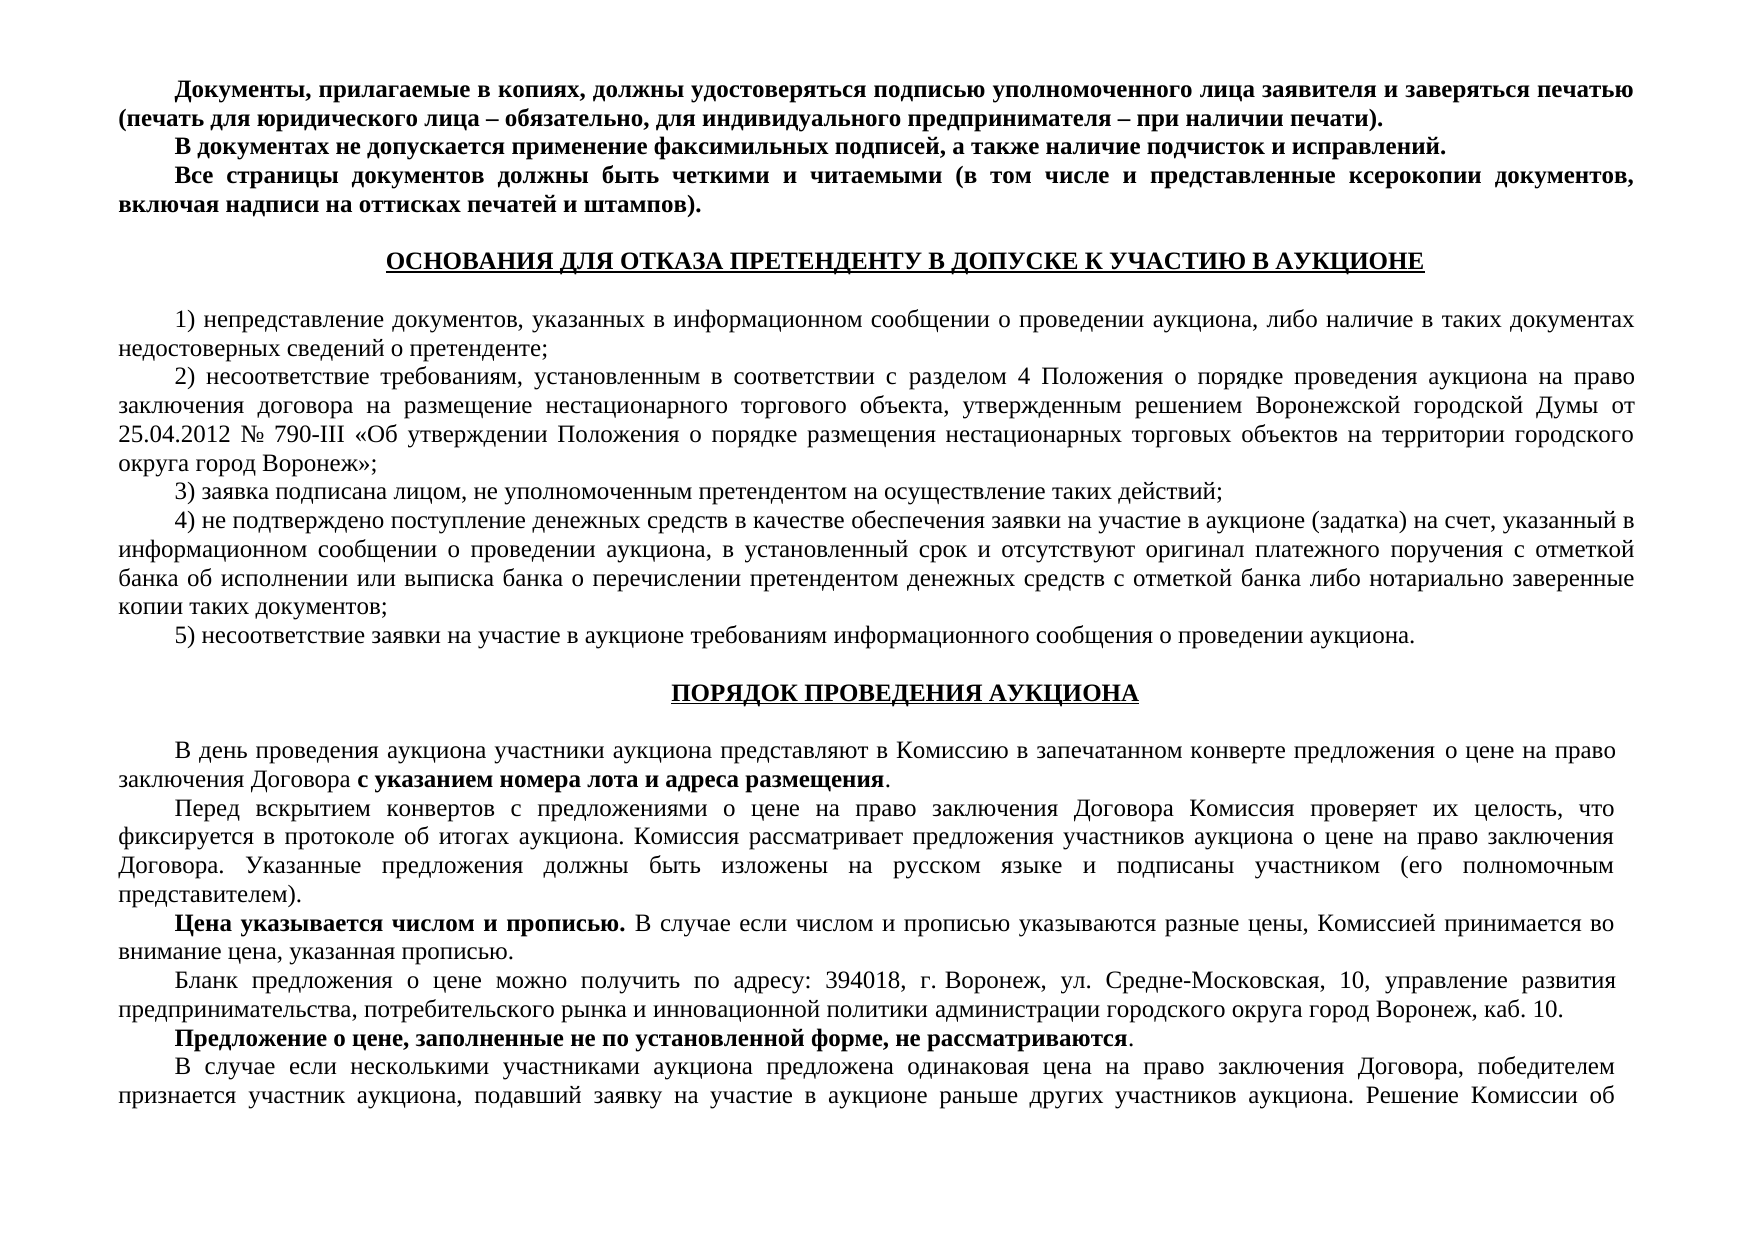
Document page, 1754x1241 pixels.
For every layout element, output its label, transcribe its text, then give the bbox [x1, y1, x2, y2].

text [118, 1051, 1616, 1109]
text ПОРЯДОК ПРОВЕДЕНИЯ АУКЦИОНА [118, 678, 1636, 706]
text ОСНОВАНИЯ ДЛЯ ОТКАЗА ПРЕТЕНДЕНТУ В ДОПУСКЕ К УЧАСТИЮ В АУКЦИОНЕ [118, 246, 1636, 275]
text Предложение о цене, заполненные не по установленной форме, не рассматриваются. [118, 1023, 1616, 1051]
text Перед вскрытием конвертов с предложениями о цене на право заключения Договора Комиссия проверяет их целость, что фиксируется в протоколе об итогах аукциона. Комиссия рассматривает предложения участников аукциона о цене на право заключения Договора. Указанные предложения должны быть изложены на русском языке и подписаны участником (его полномочным представителем). [118, 793, 1616, 908]
text Цена указывается числом и прописью. В случае если числом и прописью указываются разные цены, Комиссией принимается во внимание цена, указанная прописью. [118, 908, 1616, 965]
text В документах не допускается применение факсимильных подписей, а также наличие подчисток и исправлений. [118, 131, 1636, 160]
text 1) непредставление документов, указанных в информационном сообщении о проведении аукциона, либо наличие в таких документах недостоверных сведений о претенденте; [118, 304, 1636, 361]
text Документы, прилагаемые в копиях, должны удостоверяться подписью уполномоченного лица заявителя и заверяться печатью (печать для юридического лица – обязательно, для индивидуального предпринимателя – при наличии печати). [118, 74, 1636, 131]
text 2) несоответствие требованиям, установленным в соответствии с разделом 4 Положения о порядке проведения аукциона на право заключения договора на размещение нестационарного торгового объекта, утвержденным решением Воронежской городской Думы от 25.04.2012 № 790-III «Об утверждении Положения о порядке размещения нестационарных торговых объектов на территории городского округа город Воронеж»; [118, 361, 1636, 476]
text 5) несоответствие заявки на участие в аукционе требованиям информационного сообщения о проведении аукциона. [118, 620, 1636, 649]
text Все страницы документов должны быть четкими и читаемыми (в том числе и представленные ксерокопии документов, включая надписи на оттисках печатей и штампов). [118, 160, 1636, 218]
text В день проведения аукциона участники аукциона представляют в Комиссию в запечатанном конверте предложения о цене на право заключения Договора с указанием номера лота и адреса размещения. [118, 735, 1616, 793]
text 3) заявка подписана лицом, не уполномоченным претендентом на осуществление таких действий; [118, 476, 1636, 505]
text Бланк предложения о цене можно получить по адресу: 394018, г. Воронеж, ул. Средне-Московская, 10, управление развития предпринимательства, потребительского рынка и инновационной политики администрации городского округа город Воронеж, каб. 10. [118, 965, 1616, 1023]
text 4) не подтверждено поступление денежных средств в качестве обеспечения заявки на участие в аукционе (задатка) на счет, указанный в информационном сообщении о проведении аукциона, в установленный срок и отсутствуют оригинал платежного поручения с отметкой банка об исполнении или выписка банка о перечислении претендентом денежных средств с отметкой банка либо нотариально заверенные копии таких документов; [118, 505, 1636, 620]
